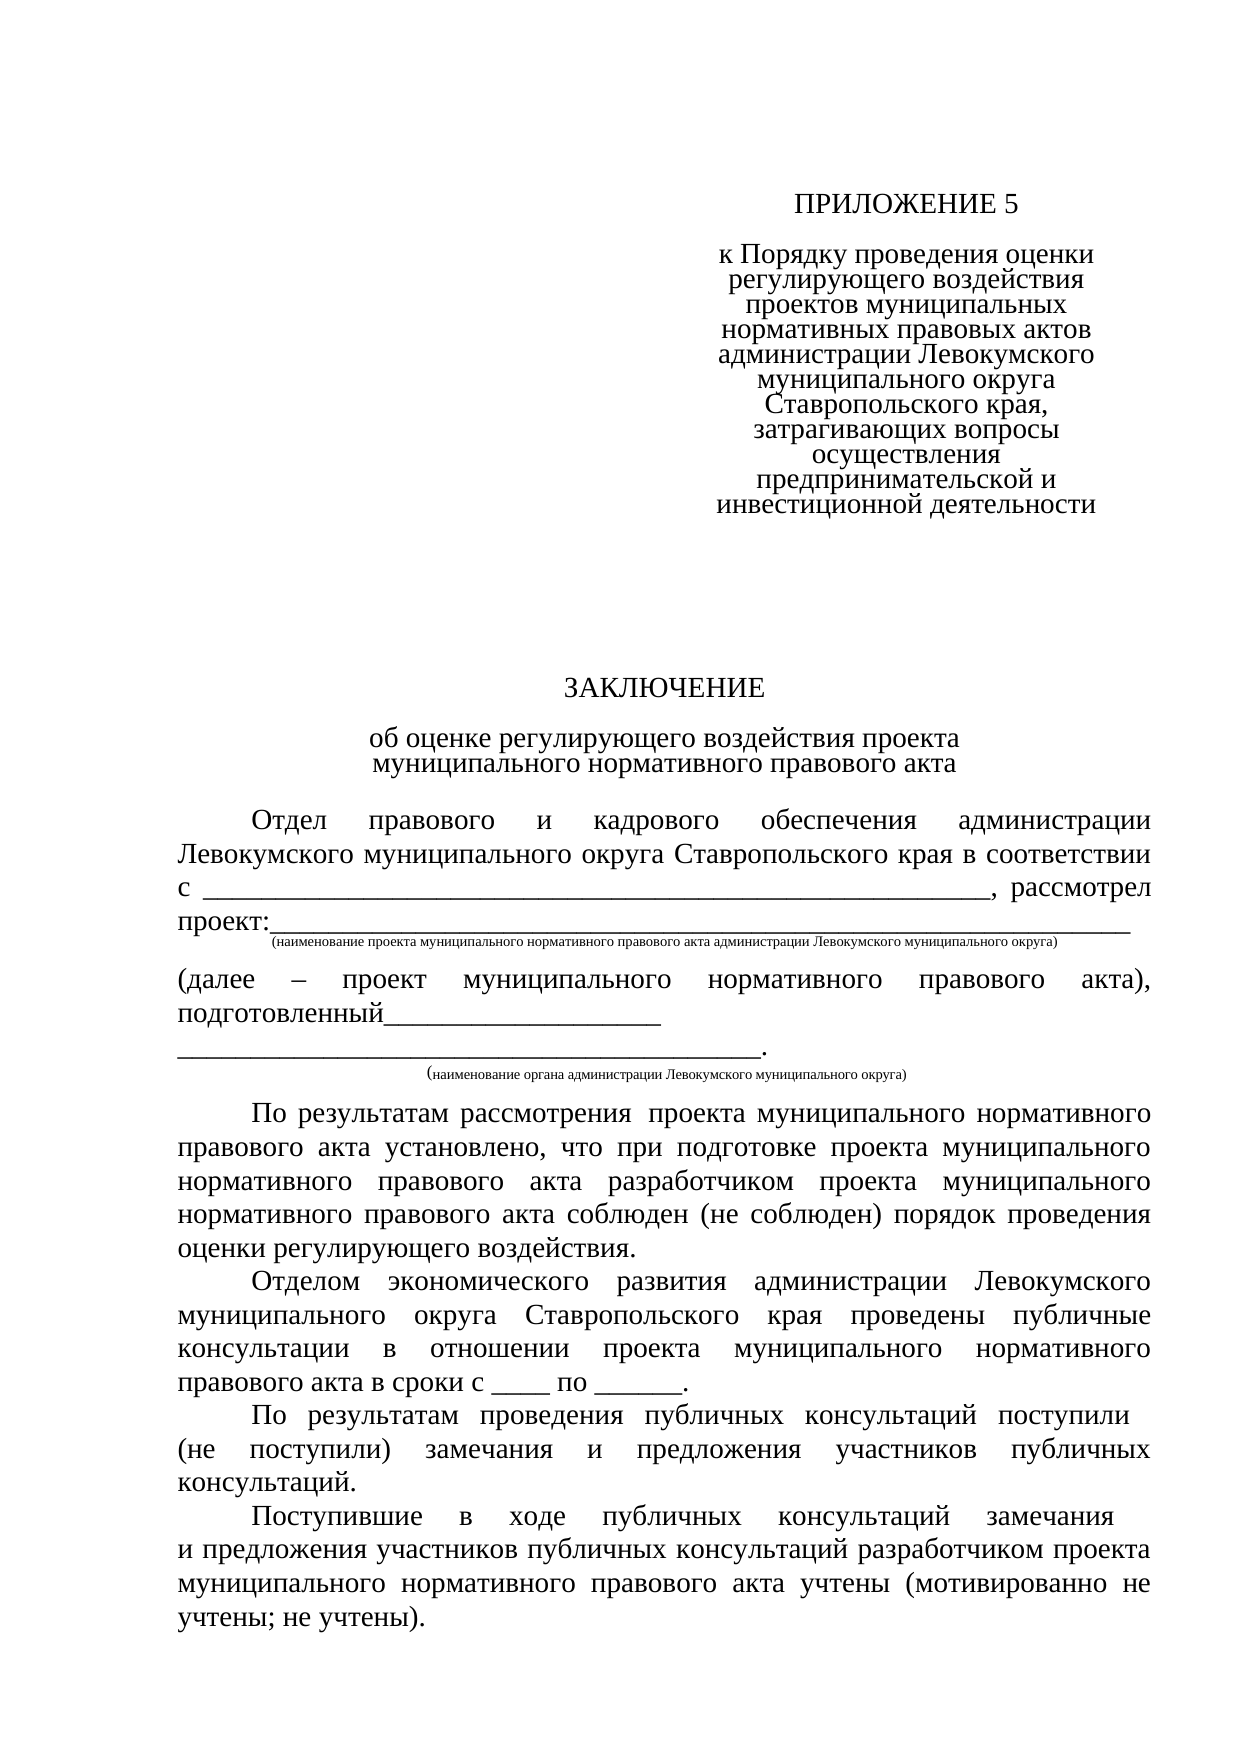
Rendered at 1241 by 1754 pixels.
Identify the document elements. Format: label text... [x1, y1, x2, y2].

table_cell к Порядку проведения оценки регулирующего воздействия проектов муниципальных нормативных правовых актов администрации Левокумского муниципального округа Ставропольского края, затрагивающих вопросы осуществления предпринимательской и инвестиционной деятельности [661, 243, 1152, 543]
text Отдел правового и кадрового обеспечения администрации Левокумского муниципального округа Ставропольского края в соответствии с ______________________________________________________, рассмотрел проект:___________________________________________________________ [177, 802, 1152, 936]
table_header ПРИЛОЖЕНИЕ 5 [661, 118, 1152, 243]
text Отделом экономического развития администрации Левокумского муниципального округа Ставропольского края проведены публичные консультации в отношении проекта муниципального нормативного правового акта в сроки с ____ по ______. [177, 1263, 1152, 1397]
text (наименование органа администрации Левокумского муниципального округа) [177, 1062, 1152, 1096]
text Поступившие в ходе публичных консультаций замечания и предложения участников публичных консультаций разработчиком проекта муниципального нормативного правового акта учтены (мотивированно не учтены; не учтены). [177, 1498, 1152, 1632]
text муниципального нормативного правового акта [177, 752, 1152, 777]
text об оценке регулирующего воздействия проекта [177, 727, 1152, 752]
text (наименование проекта муниципального нормативного правового акта администрации Левокумского муниципального округа) [177, 936, 1152, 961]
text (далее – проект муниципального нормативного правового акта), подготовленный___________________ ________________________________________. [177, 961, 1152, 1062]
text По результатам рассмотрения проекта муниципального нормативного правового акта установлено, что при подготовке проекта муниципального нормативного правового акта разработчиком проекта муниципального нормативного правового акта соблюден (не соблюден) порядок проведения оценки регулирующего воздействия. [177, 1096, 1152, 1263]
text По результатам проведения публичных консультаций поступили (не поступили) замечания и предложения участников публичных консультаций. [177, 1397, 1152, 1498]
text ЗАКЛЮЧЕНИЕ [177, 677, 1152, 702]
